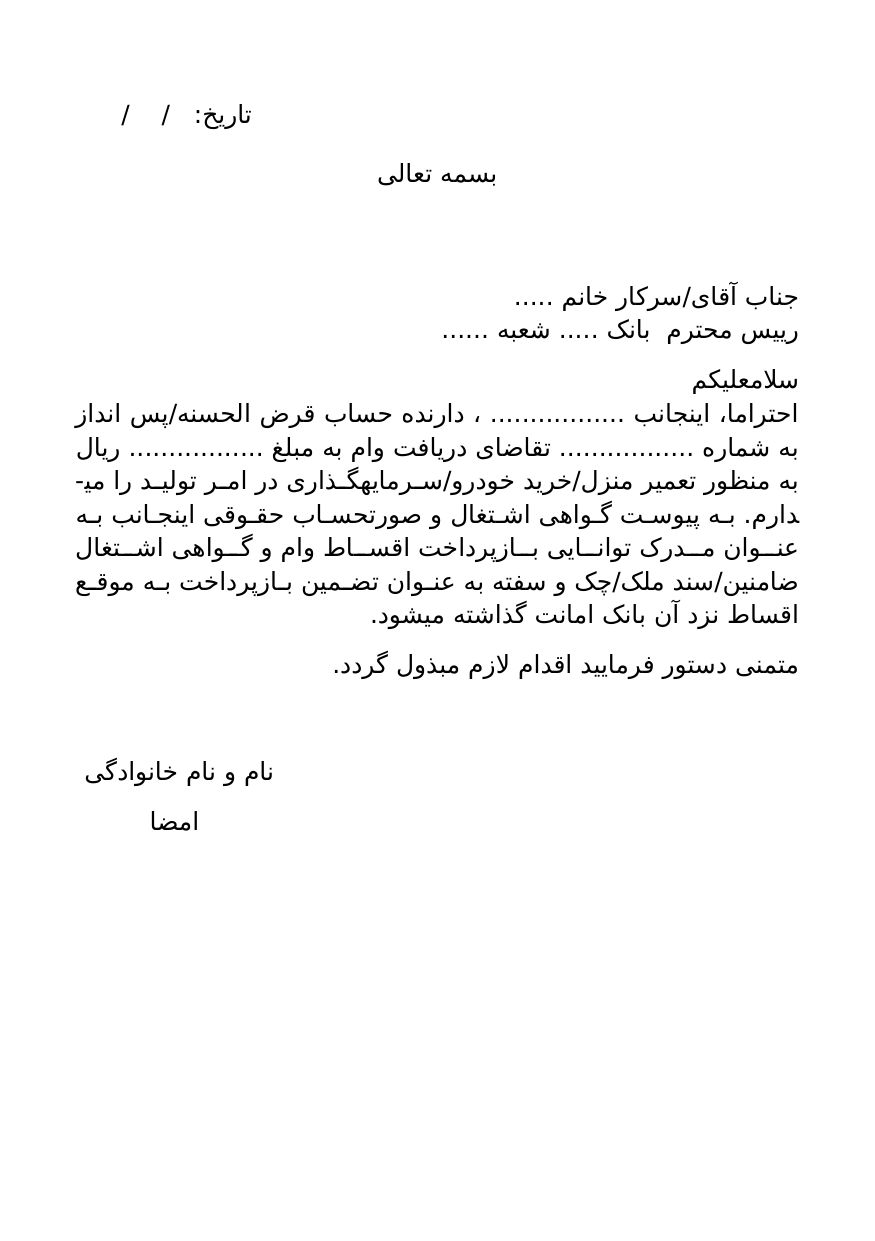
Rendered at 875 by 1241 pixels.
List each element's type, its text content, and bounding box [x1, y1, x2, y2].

text امضا [75, 807, 799, 836]
text متمنی دستور فرمایید اقدام لازم مبذول گردد. [75, 651, 799, 680]
text بسمه تعالی [75, 159, 799, 188]
text جناب آقای/سرکار خانم ..... رییس محترم بانک ..... شعبه ...... [75, 282, 799, 344]
text نام و نام خانوادگی [75, 757, 799, 786]
text احتراما، اینجانب ................. ، دارنده حساب قرض الحسنه/پس انداز به شماره ................. تقاضای دریافت وام به مبلغ ................. ریال به منظور تعمیر منزل/خرید خودرو/سرمایهگذاری در امر تولید را میدارم. به پیوست گواهی اشتغال و صورتحساب حقوقی اینجانب به عنوان مدرک توانایی بازپرداخت اقساط وام و گواهی اشتغال ضامنین/سند ملک/چک و سفته به عنوان تضمین بازپرداخت به موقع اقساط نزد آن بانک امانت گذاشته میشود. [75, 399, 799, 629]
text سلامعلیکم [75, 366, 799, 395]
text تاریخ: / / [75, 100, 799, 129]
